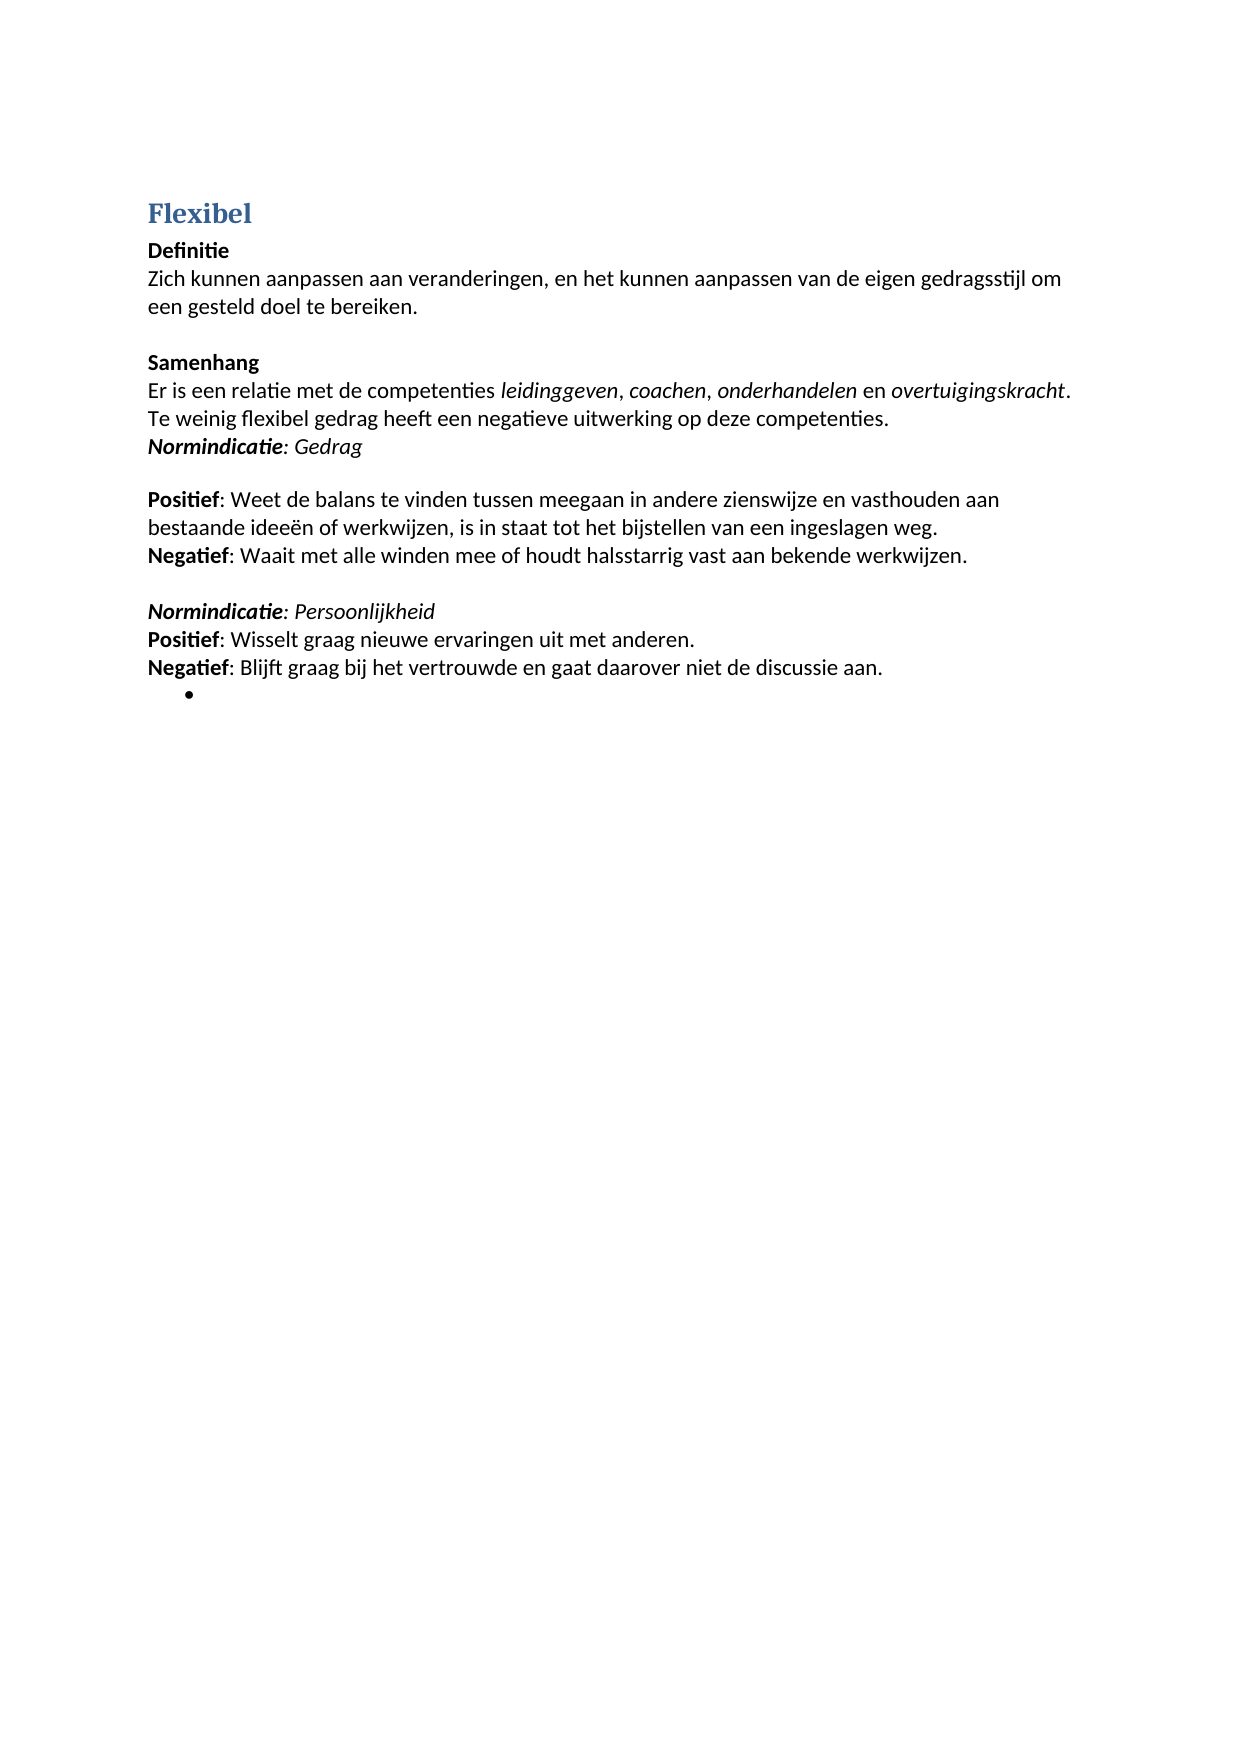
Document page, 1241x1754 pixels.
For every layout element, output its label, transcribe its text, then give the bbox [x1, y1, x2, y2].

text Positief: Wisselt graag nieuwe ervaringen uit met anderen. [148, 625, 1093, 653]
text Zich kunnen aanpassen aan veranderingen, en het kunnen aanpassen van de eigen gedragsstijl om een gesteld doel te bereiken. [148, 264, 1093, 320]
text Normindicatie: Persoonlijkheid [148, 597, 1093, 625]
text Samenhang [148, 348, 1093, 376]
text Negatief: Waait met alle winden mee of houdt halsstarrig vast aan bekende werkwijzen. [148, 541, 1093, 569]
text Positief: Weet de balans te vinden tussen meegaan in andere zienswijze en vasthouden aan bestaande ideeën of werkwijzen, is in staat tot het bijstellen van een ingeslagen weg. [148, 485, 1093, 541]
text Negatief: Blijft graag bij het vertrouwde en gaat daarover niet de discussie aan. [148, 653, 1093, 681]
subtitle Flexibel [148, 198, 1093, 231]
text Definitie [148, 236, 1093, 264]
text Normindicatie: Gedrag [148, 432, 1093, 460]
text Er is een relatie met de competenties leidinggeven, coachen, onderhandelen en overtuigingskracht. Te weinig flexibel gedrag heeft een negatieve uitwerking op deze competenties. [148, 376, 1093, 432]
